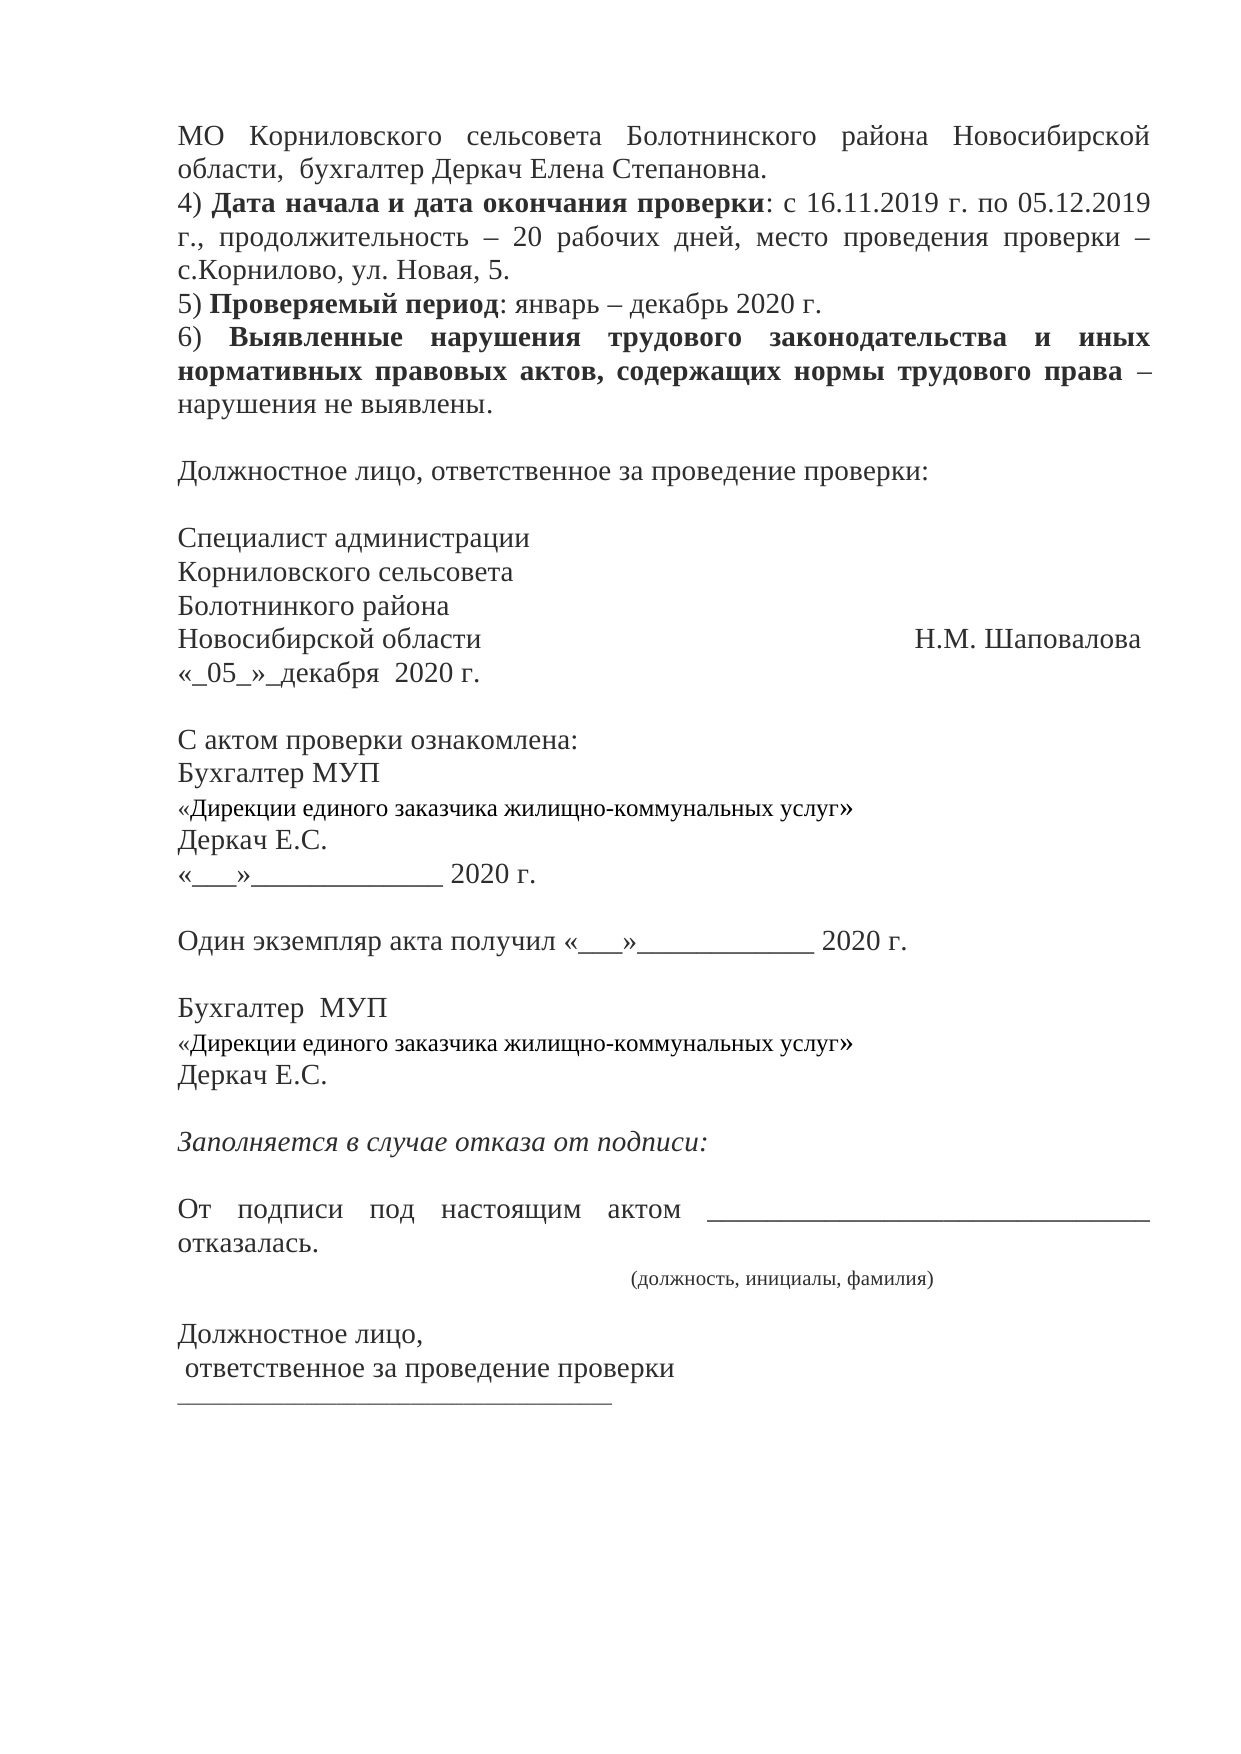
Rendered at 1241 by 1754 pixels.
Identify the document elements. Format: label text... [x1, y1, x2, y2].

text ответственное за проведение проверки _________________________________________ [177, 1350, 1152, 1407]
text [177, 118, 1152, 185]
text Корниловского сельсовета [177, 554, 1152, 588]
text С актом проверки ознакомлена: [177, 722, 1152, 755]
text От подписи под настоящим актом ______________________________ отказалась. [177, 1191, 1152, 1258]
text Заполняется в случае отказа от подписи: [177, 1124, 1152, 1158]
text «Дирекции единого заказчика жилищно-коммунальных услуг» Деркач Е.С. [177, 789, 1152, 856]
text «Дирекции единого заказчика жилищно-коммунальных услуг» Деркач Е.С. [177, 1024, 1152, 1091]
text Должностное лицо, [177, 1316, 1152, 1350]
text Новосибирской области Н.М. Шаповалова [177, 621, 1152, 655]
text 6) Выявленные нарушения трудового законодательства и иных нормативных правовых актов, содержащих нормы трудового права – нарушения не выявлены. [177, 319, 1152, 420]
text Специалист администрации [177, 521, 1152, 554]
text Бухгалтер МУП [177, 990, 1152, 1024]
text Бухгалтер МУП [177, 755, 1152, 789]
text «___»_____________ 2020 г. [177, 856, 1152, 889]
text Один экземпляр акта получил «___»____________ 2020 г. [177, 923, 1152, 957]
text «_05_»_декабря 2020 г. [177, 655, 1152, 688]
text 5) Проверяемый период: январь – декабрь 2020 г. [177, 286, 1152, 319]
text Должностное лицо, ответственное за проведение проверки: [177, 453, 1152, 487]
text Болотнинкого района [177, 588, 1152, 621]
text 4) Дата начала и дата окончания проверки: с 16.11.2019 г. по 05.12.2019 г., продолжительность – 20 рабочих дней, место проведения проверки – с.Корнилово, ул. Новая, 5. [177, 185, 1152, 286]
text (должность, инициалы, фамилия) [177, 1258, 1152, 1292]
